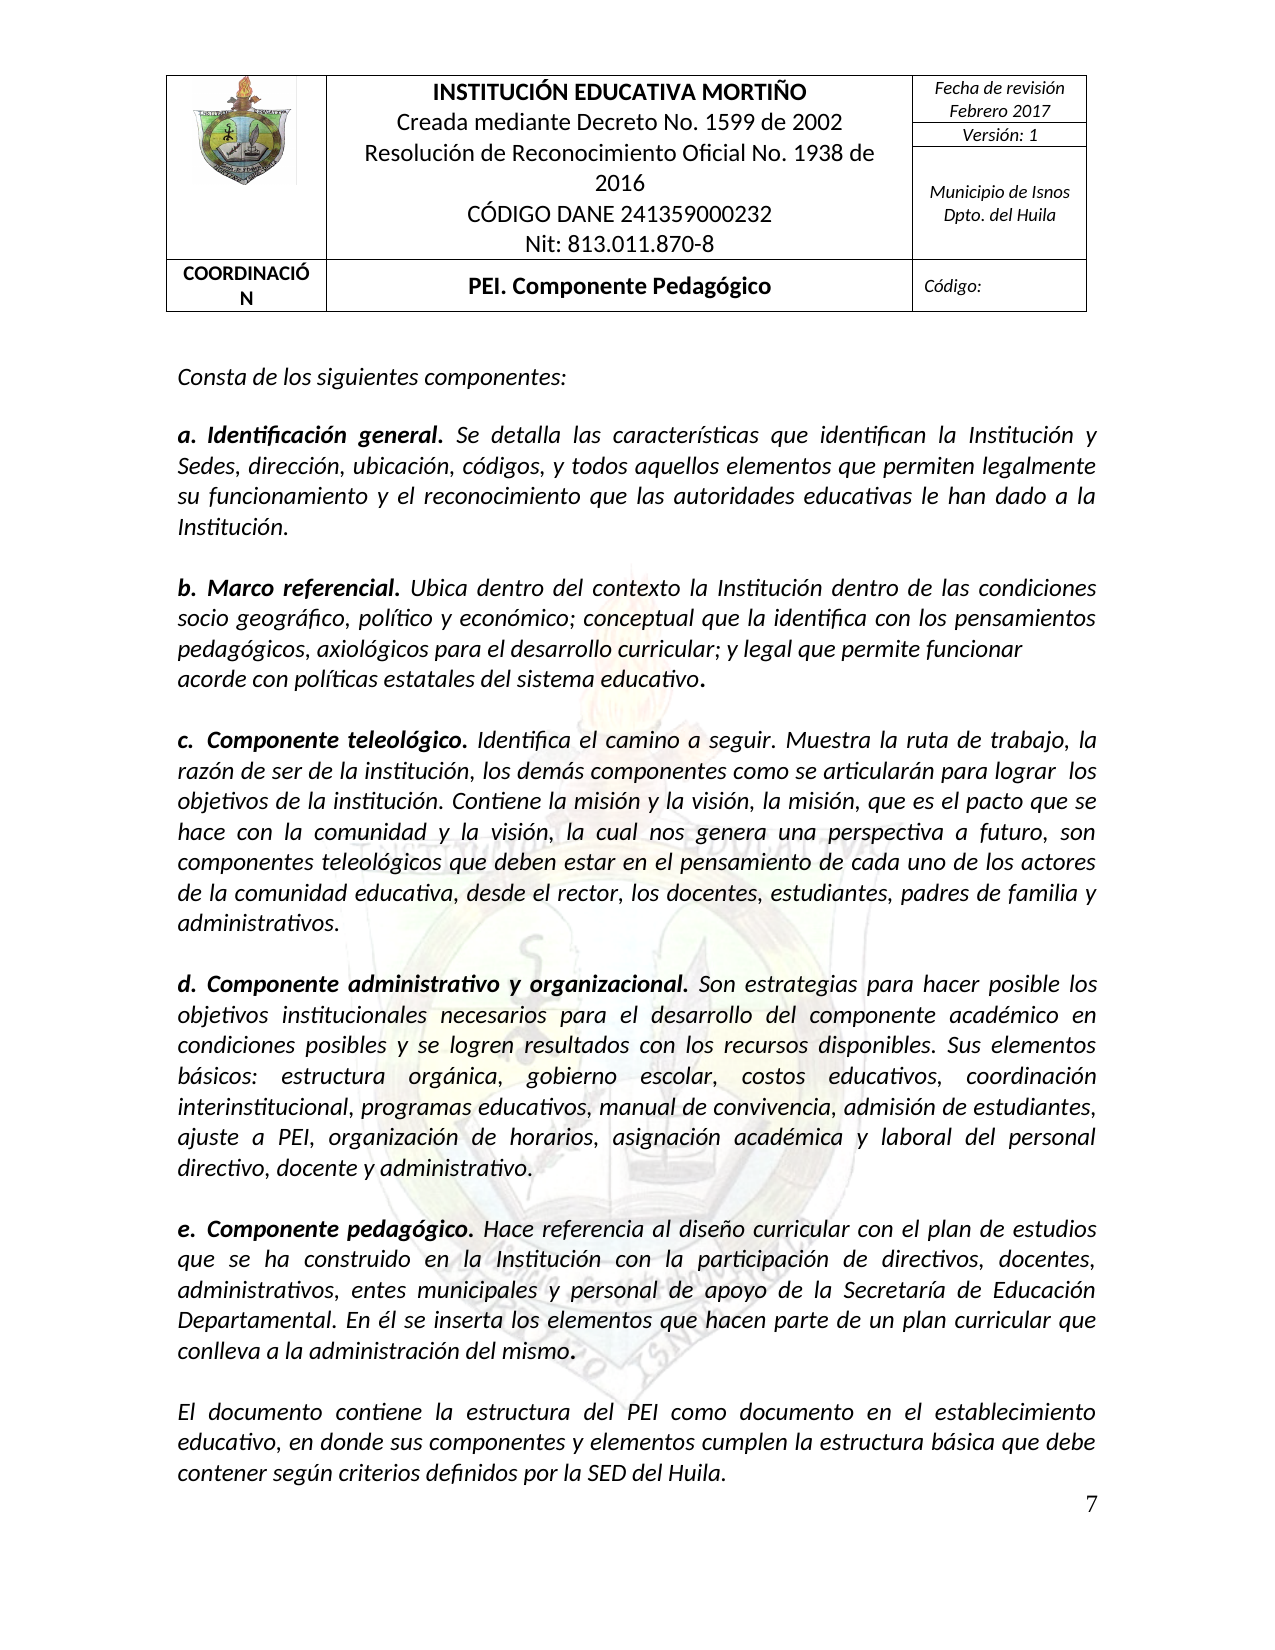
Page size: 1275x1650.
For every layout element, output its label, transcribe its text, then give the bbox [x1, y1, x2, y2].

list Componente teleológico. Identifica el camino a seguir. Muestra la ruta de trabajo, la razón de ser de la institución, los demás componentes como se articularán para lograr los objetivos de la institución. Contiene la misión y la visión, la misión, que es el pacto que se hace con la comunidad y la visión, la cual nos genera una perspectiva a futuro, son componentes teleológicos que deben estar en el pensamiento de cada uno de los actores de la comunidad educativa, desde el rector, los docentes, estudiantes, padres de familia y administrativos. [177, 724, 1098, 938]
list Componente administrativo y organizacional. Son estrategias para hacer posible los objetivos institucionales necesarios para el desarrollo del componente académico en condiciones posibles y se logren resultados con los recursos disponibles. Sus elementos básicos: estructura orgánica, gobierno escolar, costos educativos, coordinación interinstitucional, programas educativos, manual de convivencia, admisión de estudiantes, ajuste a PEI, organización de horarios, asignación académica y laboral del personal directivo, docente y administrativo. [177, 969, 1098, 1182]
list Identificación general. Se detalla las características que identifican la Institución y Sedes, dirección, ubicación, códigos, y todos aquellos elementos que permiten legalmente su funcionamiento y el reconocimiento que las autoridades educativas le han dado a la Institución. [177, 419, 1098, 541]
picture [191, 76, 297, 185]
text acorde con políticas estatales del sistema educativo. [177, 663, 1098, 694]
list Componente pedagógico. Hace referencia al diseño curricular con el plan de estudios que se ha construido en la Institución con la participación de directivos, docentes, administrativos, entes municipales y personal de apoyo de la Secretaría de Educación Departamental. En él se inserta los elementos que hacen parte de un plan curricular que conlleva a la administración del mismo. [177, 1213, 1098, 1365]
text El documento contiene la estructura del PEI como documento en el establecimiento educativo, en donde sus componentes y elementos cumplen la estructura básica que debe contener según criterios definidos por la SED del Huila. [177, 1396, 1098, 1487]
text Consta de los siguientes componentes: [177, 361, 1098, 391]
list Marco referencial. Ubica dentro del contexto la Institución dentro de las condiciones socio geográfico, político y económico; conceptual que la identifica con los pensamientos pedagógicos, axiológicos para el desarrollo curricular; y legal que permite funcionar [177, 572, 1098, 663]
